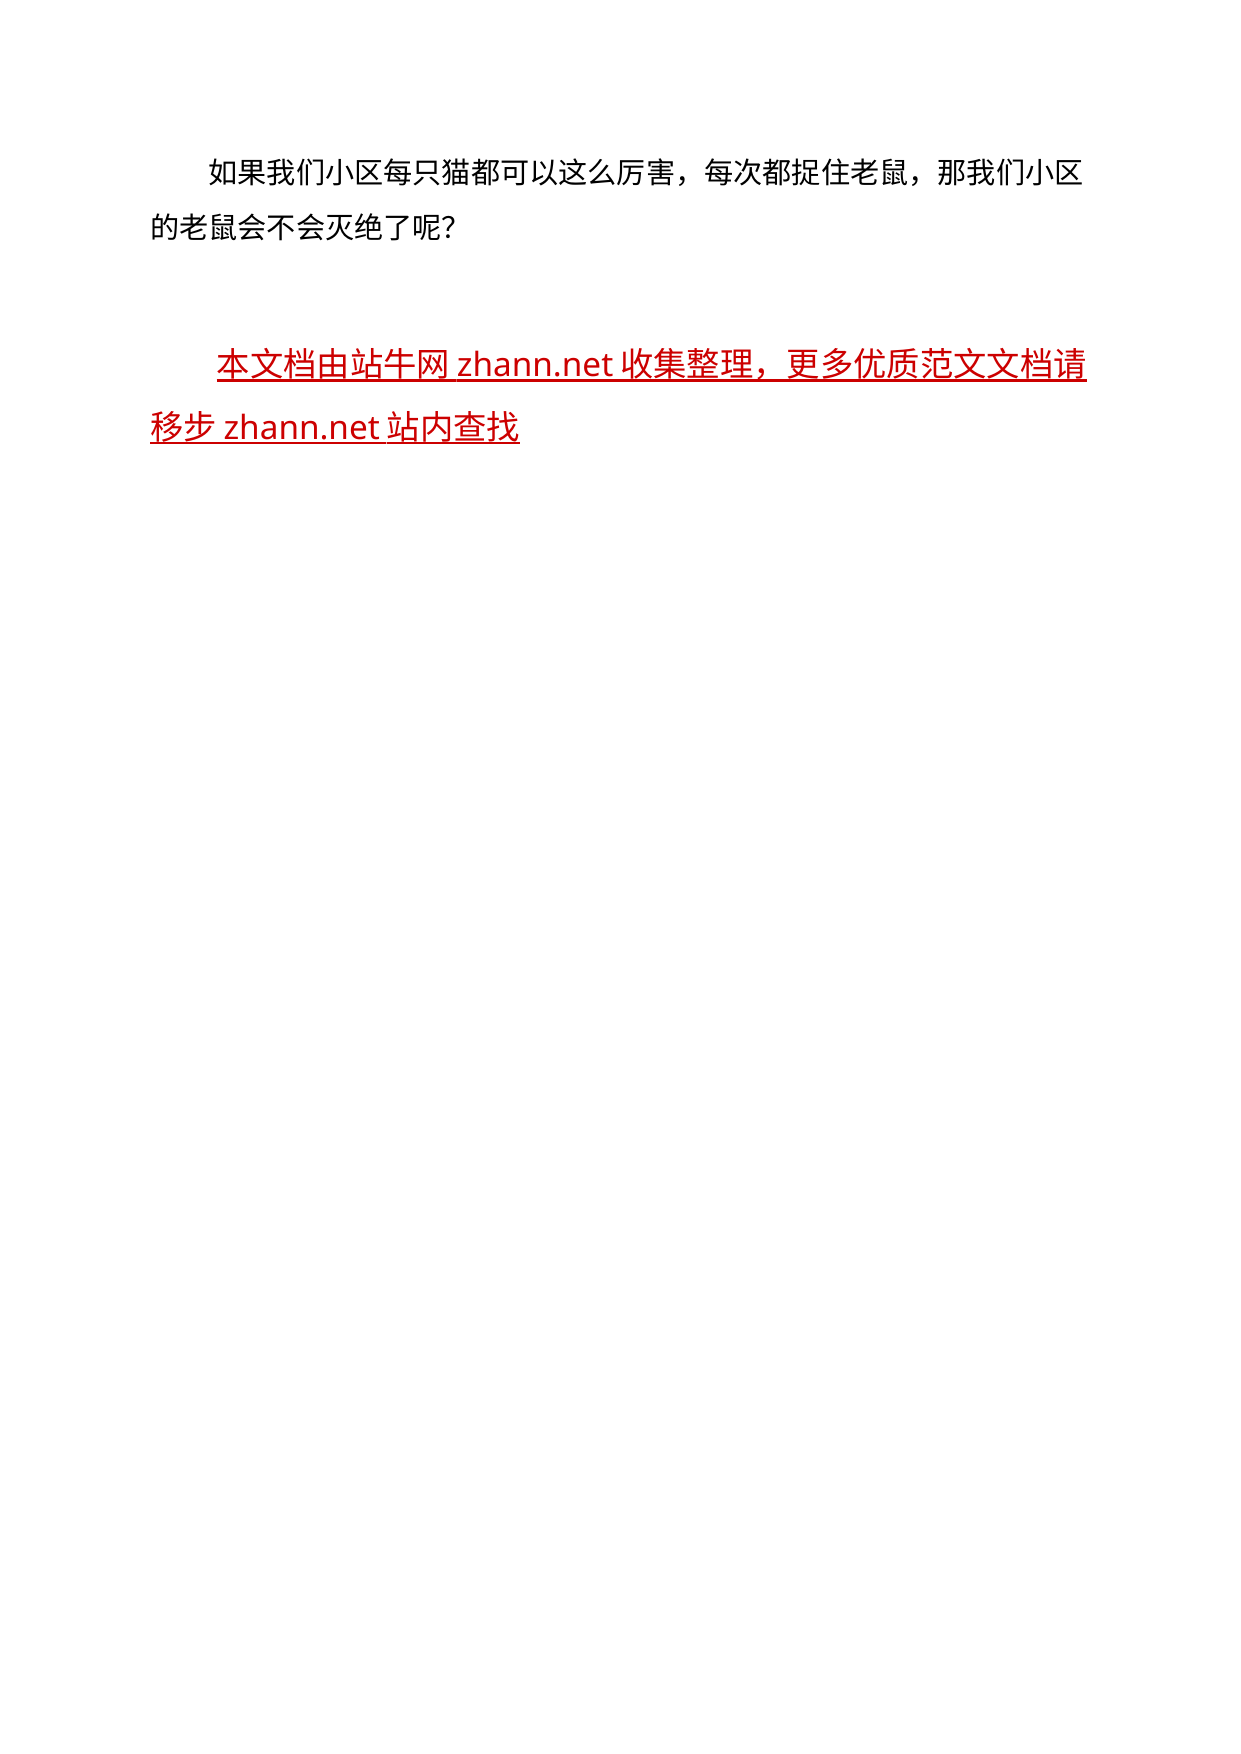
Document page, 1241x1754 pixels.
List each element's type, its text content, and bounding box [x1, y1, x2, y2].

text 本文档由站牛网zhann.net收集整理，更多优质范文文档请移步zhann.net站内查找 [150, 338, 1090, 449]
text 如果我们小区每只猫都可以这么厉害，每次都捉住老鼠，那我们小区的老鼠会不会灭绝了呢？ [150, 150, 1090, 247]
